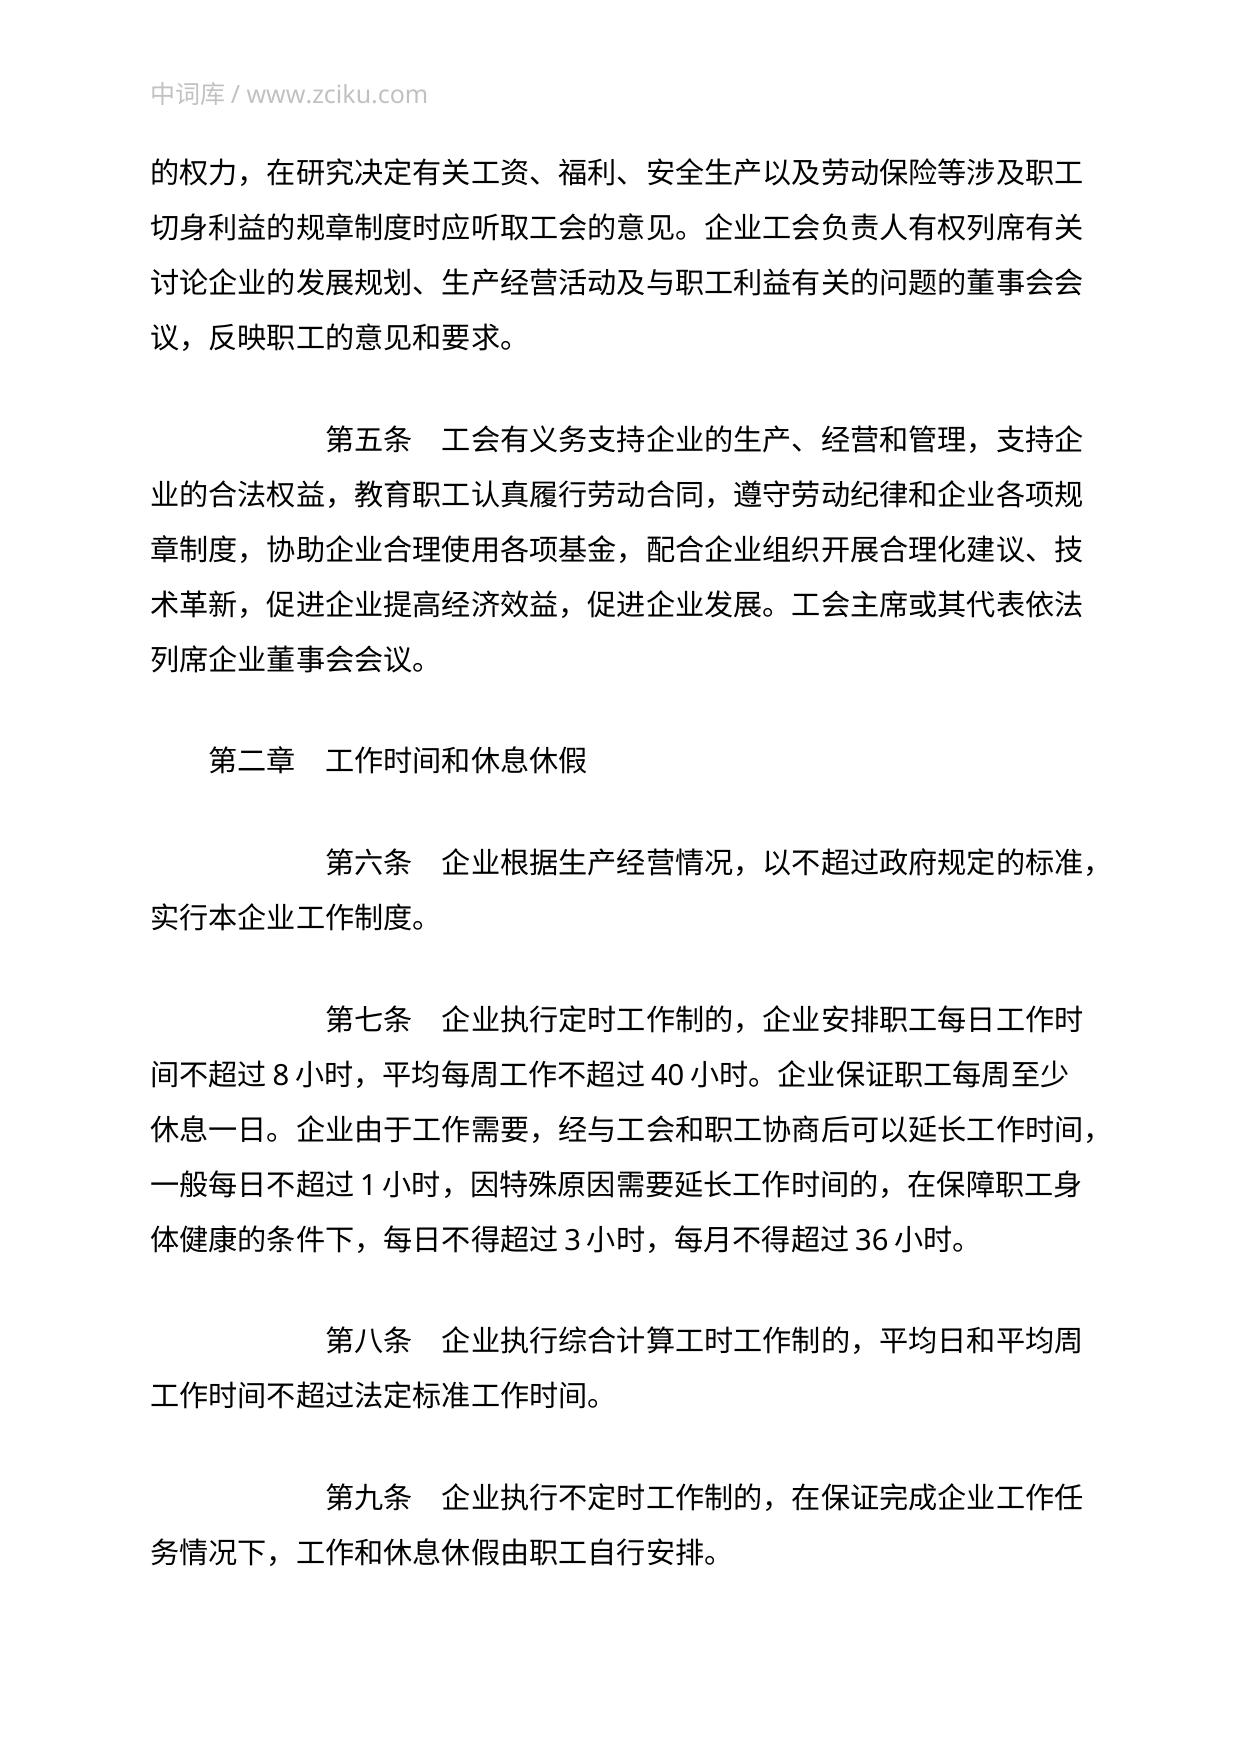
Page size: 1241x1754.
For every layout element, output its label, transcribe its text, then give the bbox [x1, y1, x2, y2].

text 第七条 企业执行定时工作制的，企业安排职工每日工作时间不超过8小时，平均每周工作不超过40小时。企业保证职工每周至少休息一日。企业由于工作需要，经与工会和职工协商后可以延长工作时间，一般每日不超过1小时，因特殊原因需要延长工作时间的，在保障职工身体健康的条件下，每日不得超过3小时，每月不得超过36小时。 [150, 996, 1090, 1258]
text 第二章 工作时间和休息休假 [150, 738, 1090, 780]
text 第五条 工会有义务支持企业的生产、经营和管理，支持企业的合法权益，教育职工认真履行劳动合同，遵守劳动纪律和企业各项规章制度，协助企业合理使用各项基金，配合企业组织开展合理化建议、技术革新，促进企业提高经济效益，促进企业发展。工会主席或其代表依法列席企业董事会会议。 [150, 416, 1090, 678]
text 第八条 企业执行综合计算工时工作制的，平均日和平均周工作时间不超过法定标准工作时间。 [150, 1318, 1090, 1415]
text 第九条 企业执行不定时工作制的，在保证完成企业工作任务情况下，工作和休息休假由职工自行安排。 [150, 1475, 1090, 1572]
text 第六条 企业根据生产经营情况，以不超过政府规定的标准，实行本企业工作制度。 [150, 839, 1090, 937]
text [150, 150, 1090, 357]
